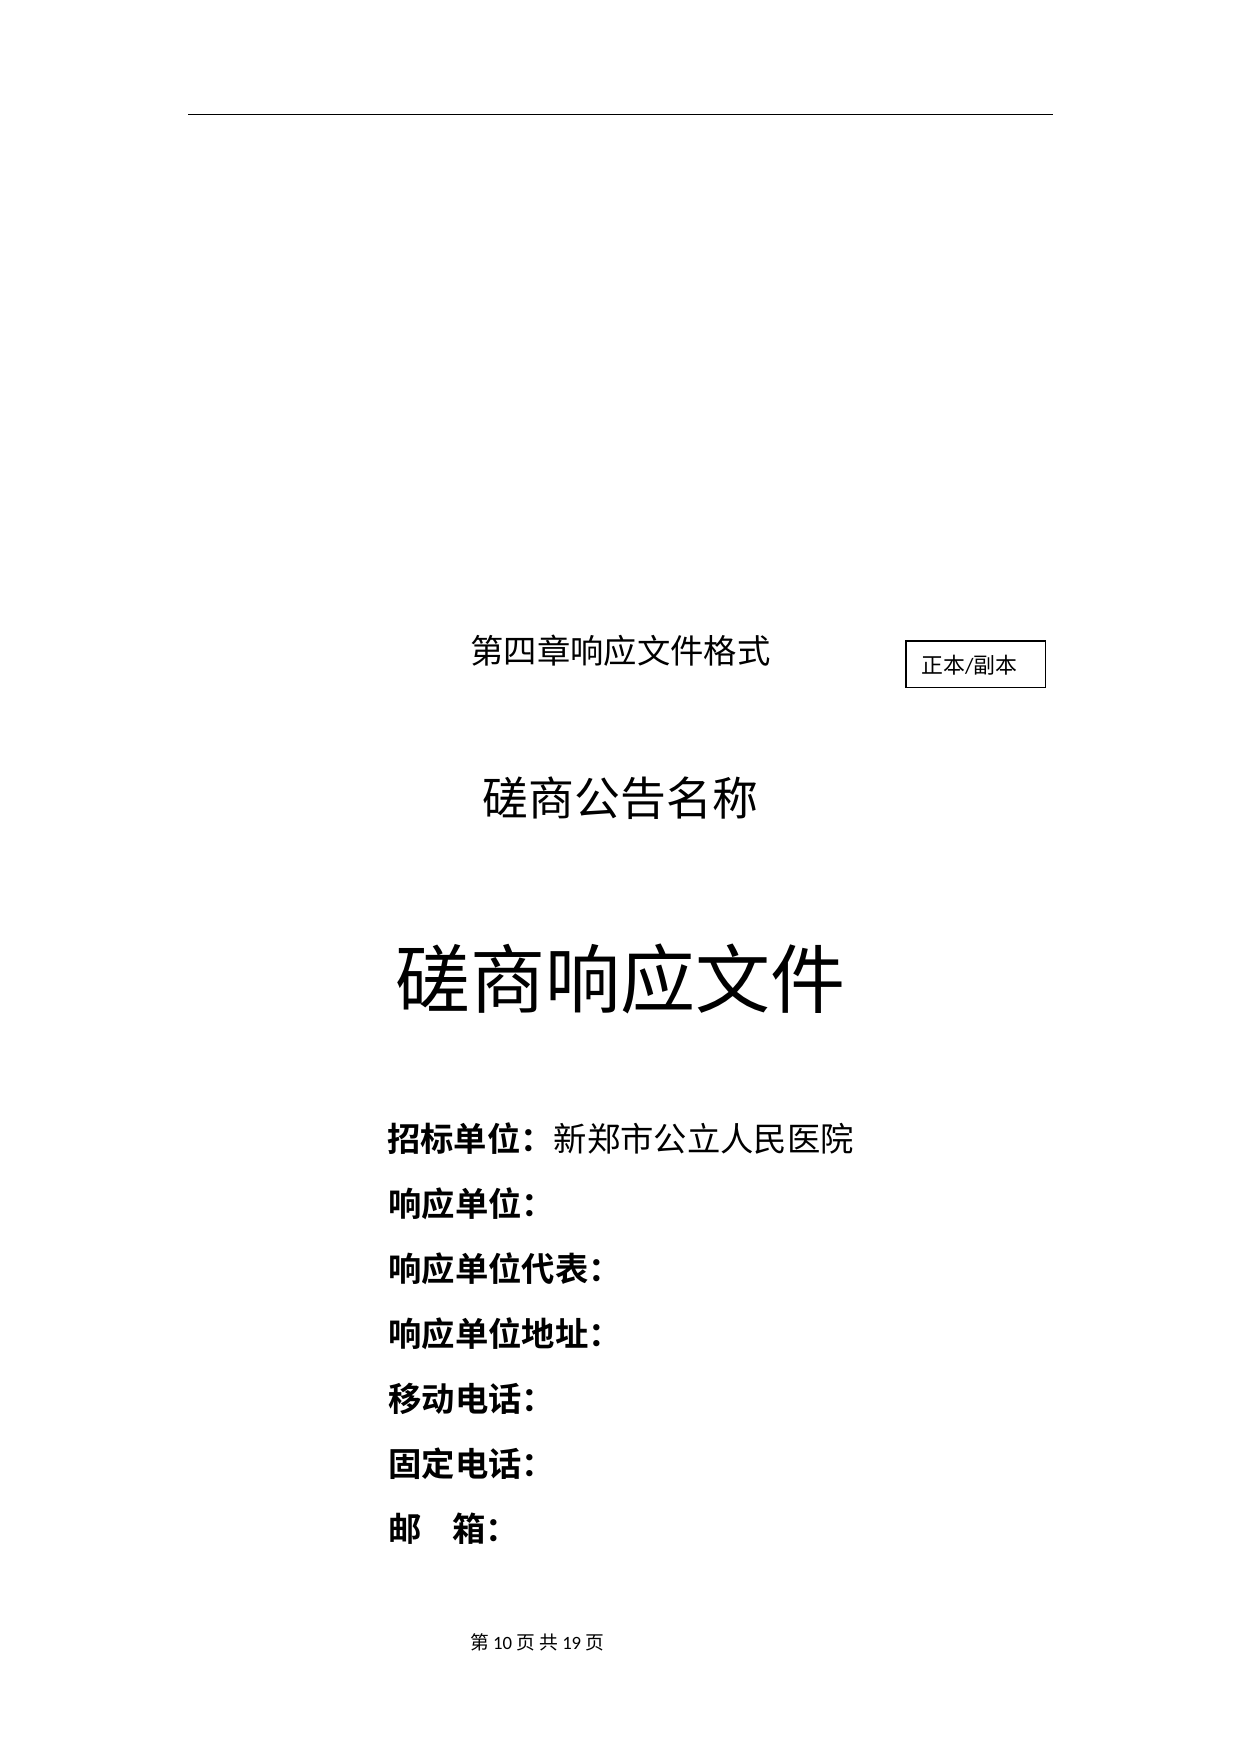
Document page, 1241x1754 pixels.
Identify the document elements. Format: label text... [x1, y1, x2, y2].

text 响应单位代表： [187, 1234, 1053, 1299]
text 招标单位：新郑市公立人民医院 [187, 1104, 1053, 1169]
text 移动电话： [187, 1364, 1053, 1429]
text 第四章响应文件格式 [187, 617, 1053, 682]
text 邮 箱： [187, 1494, 1053, 1559]
text 响应单位地址： [187, 1299, 1053, 1364]
text 固定电话： [187, 1429, 1053, 1494]
text 响应单位： [187, 1169, 1053, 1234]
text 磋商公告名称 [187, 747, 1053, 844]
text 磋商响应文件 [187, 909, 1053, 1039]
